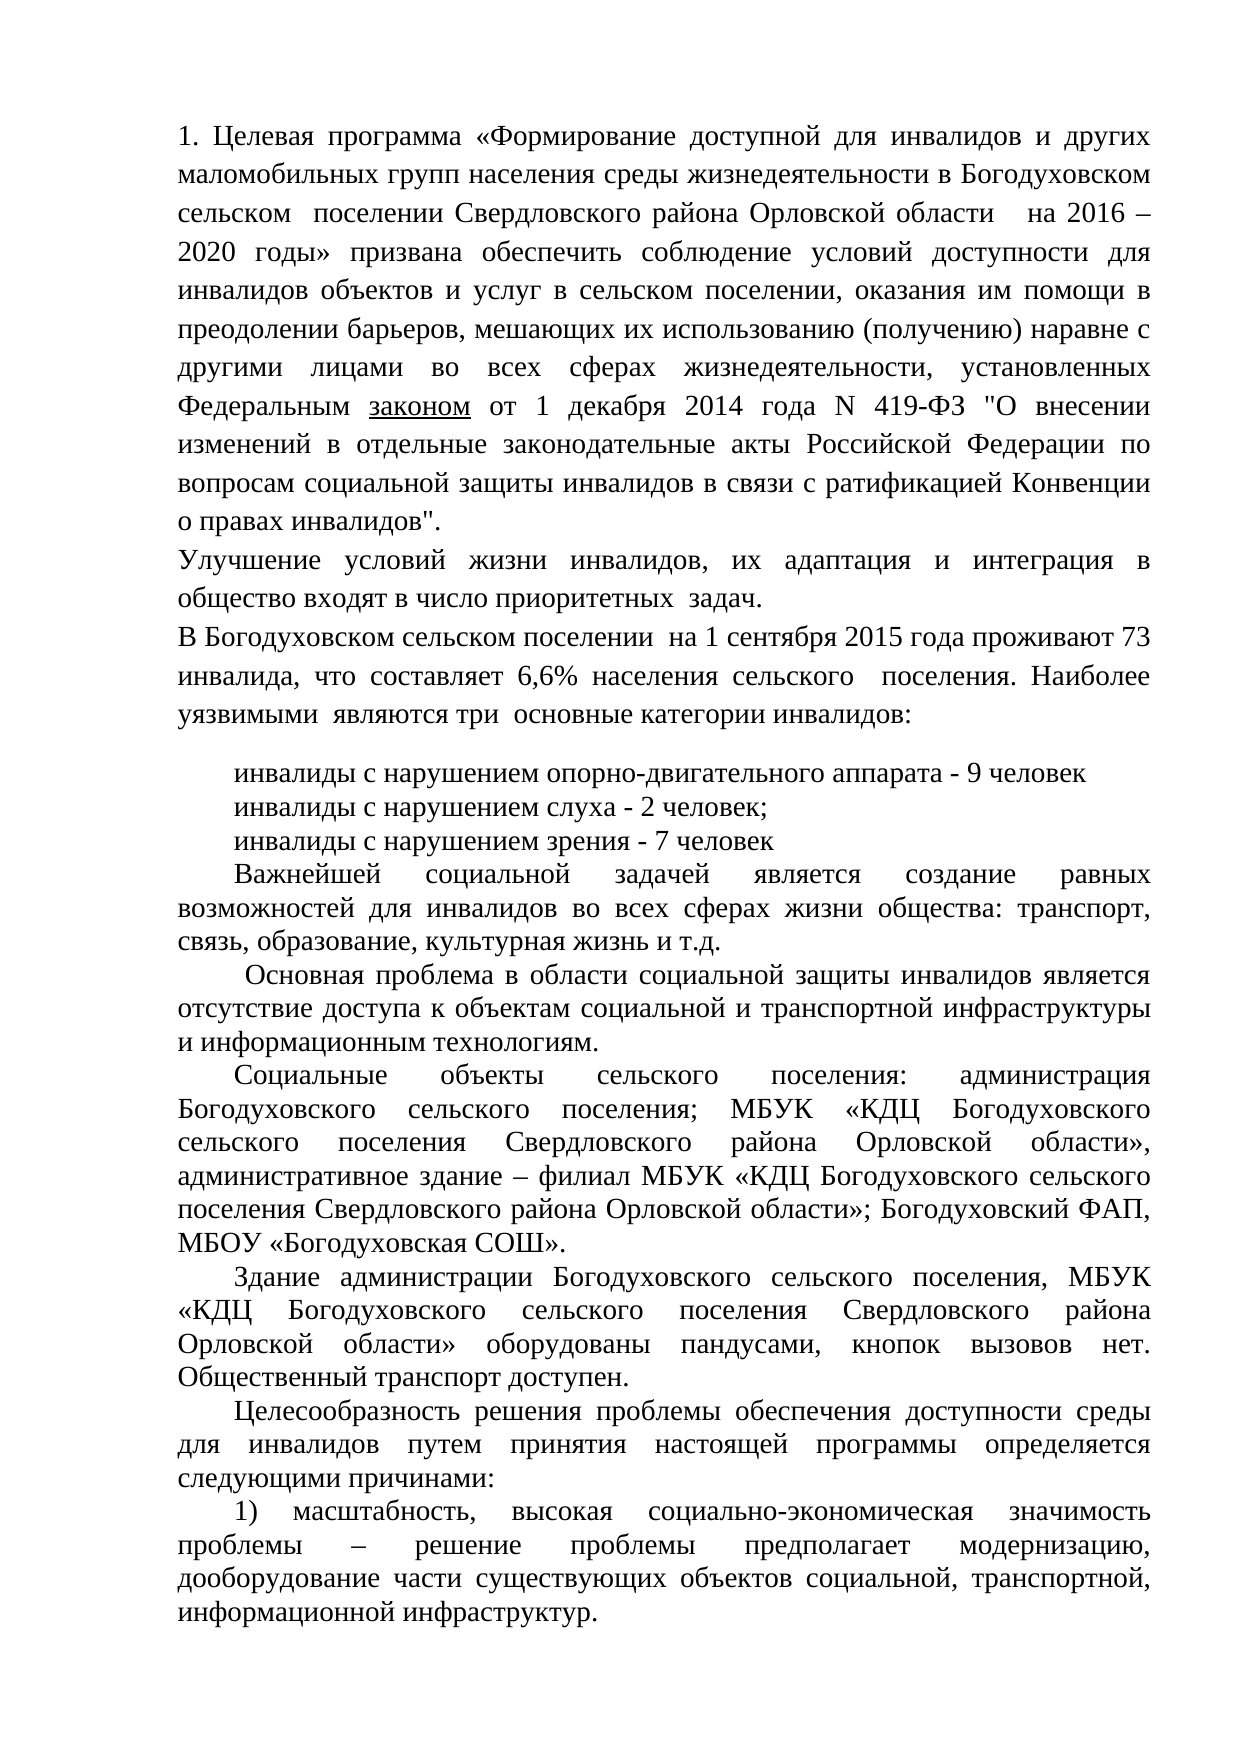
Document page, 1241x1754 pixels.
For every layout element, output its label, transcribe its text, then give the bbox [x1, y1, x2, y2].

text 1. Целевая программа «Формирование доступной для инвалидов и других маломобильных групп населения среды жизнедеятельности в Богодуховском сельском поселении Свердловского района Орловской области на 2016 – 2020 годы» призвана обеспечить соблюдение условий доступности для инвалидов объектов и услуг в сельском поселении, оказания им помощи в преодолении барьеров, мешающих их использованию (получению) наравне с другими лицами во всех сферах жизнедеятельности, установленных Федеральным законом от 1 декабря 2014 года N 419-ФЗ "О внесении изменений в отдельные законодательные акты Российской Федерации по вопросам социальной защиты инвалидов в связи с ратификацией Конвенции о правах инвалидов". [177, 118, 1152, 537]
text Основная проблема в области социальной защиты инвалидов является отсутствие доступа к объектам социальной и транспортной инфраструктуры и информационным технологиям. [177, 957, 1152, 1057]
text Целесообразность решения проблемы обеспечения доступности среды для инвалидов путем принятия настоящей программы определяется следующими причинами: [177, 1393, 1152, 1493]
text Социальные объекты сельского поселения: администрация Богодуховского сельского поселения; МБУК «КДЦ Богодуховского сельского поселения Свердловского района Орловской области», административное здание – филиал МБУК «КДЦ Богодуховского сельского поселения Свердловского района Орловской области»; Богодуховский ФАП, МБОУ «Богодуховская СОШ». [177, 1057, 1152, 1259]
text инвалиды с нарушением опорно-двигательного аппарата - 9 человек [177, 756, 1152, 789]
text Улучшение условий жизни инвалидов, их адаптация и интеграция в общество входят в число приоритетных задач. [177, 542, 1152, 614]
text В Богодуховском сельском поселении на 1 сентября 2015 года проживают 73 инвалида, что составляет 6,6% населения сельского поселения. Наиболее уязвимыми являются три основные категории инвалидов: [177, 619, 1152, 730]
text Важнейшей социальной задачей является создание равных возможностей для инвалидов во всех сферах жизни общества: транспорт, связь, образование, культурная жизнь и т.д. [177, 856, 1152, 957]
text инвалиды с нарушением зрения - 7 человек [177, 823, 1152, 856]
text 1) масштабность, высокая социально-экономическая значимость проблемы – решение проблемы предполагает модернизацию, дооборудование части существующих объектов социальной, транспортной, информационной инфраструктур. [177, 1493, 1152, 1628]
text Здание администрации Богодуховского сельского поселения, МБУК «КДЦ Богодуховского сельского поселения Свердловского района Орловской области» оборудованы пандусами, кнопок вызовов нет. Общественный транспорт доступен. [177, 1259, 1152, 1393]
text инвалиды с нарушением слуха - 2 человек; [177, 789, 1152, 823]
